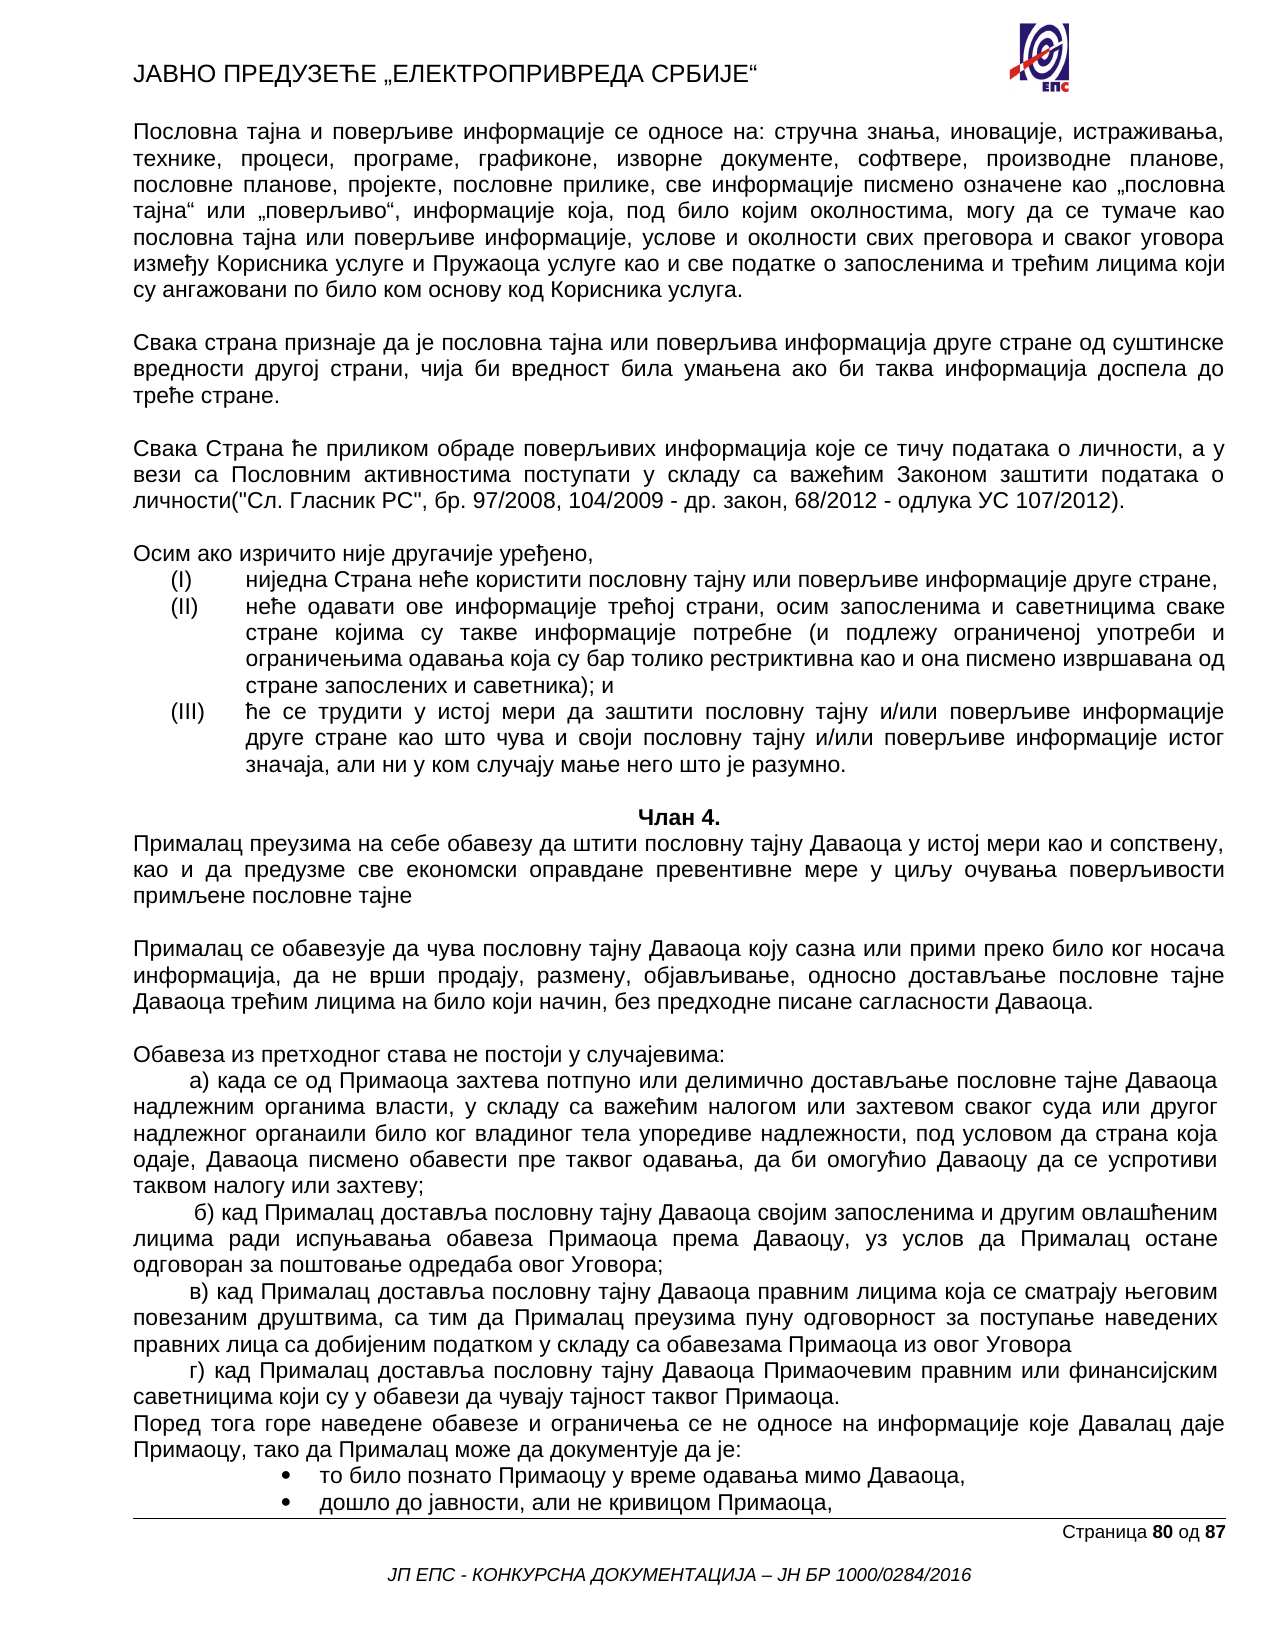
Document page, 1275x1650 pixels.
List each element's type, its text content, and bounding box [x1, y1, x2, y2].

text Члан 4. [133, 803, 1226, 830]
text Прималац се обавезује да чува пословну тајну Даваоца коју сазна или прими преко било ког носача информација, да не врши продају, размену, објављивање, односно достављање пословне тајне Даваоца трећим лицима на било који начин, без предходне писане сагласности Даваоца. [133, 935, 1226, 1014]
text Поред тога горе наведене обавезе и ограничења се не односе на информације које Давалац даје Примаоцу, тако да Прималац може да документује да је: [133, 1409, 1226, 1462]
list ће се трудити у истој мери да заштити пословну тајну и/или поверљиве информације друге стране као што чува и своји пословну тајну и/или поверљиве информације истог значаја, али ни у ком случају мање него што је разумно. [170, 698, 1226, 777]
list неће одавати ове информације трећој страни, осим запосленима и саветницима сваке стране којима су такве информације потребне (и подлежу ограниченој употреби и ограничењима одавања која су бар толико рестриктивна као и она писмено извршавана од стране запослених и саветника); и [170, 593, 1226, 698]
text г) кад Прималац доставља пословну тајну Даваоца Примаочевим правним или финансијским саветницима који су у обавези да чувају тајност таквог Примаоца. [133, 1357, 1218, 1409]
list дошло до јавности, али не кривицом Примаоца, [282, 1489, 1226, 1515]
text Обавеза из претходног става не постоји у случајевима: [133, 1041, 1226, 1067]
text в) кад Прималац доставља пословну тајну Даваоца правним лицима која се сматрају његовим повезаним друштвима, са тим да Прималац преузима пуну одговорност за поступање наведених правних лица са добијеним податком у складу са обавезама Примаоца из овог Уговора [133, 1278, 1218, 1357]
list ниједна Страна неће користити пословну тајну или поверљиве информације друге стране, [170, 566, 1226, 593]
text б) кад Прималац доставља пословну тајну Даваоца својим запосленима и другим овлашћеним лицима ради испуњавања обавеза Примаоца према Даваоцу, уз услов да Прималац остане одговоран за поштовање одредаба овог Уговора; [133, 1199, 1218, 1278]
picture [1002, 20, 1077, 99]
text Осим ако изричито није другачије уређено, [133, 540, 1226, 566]
text а) када се од Примаоца захтева потпуно или делимично достављање пословне тајне Даваоца надлежним органима власти, у складу са важећим налогом или захтевом сваког суда или другог надлежног органаили било ког владиног тела упоредиве надлежности, под условом да страна која одаје, Даваоца писмено обавести пре таквог одавања, да би омогућио Даваоцу да се успротиви таквом налогу или захтеву; [133, 1067, 1218, 1199]
text Прималац преузима на себе обавезу да штити пословну тајну Даваоца у истој мери као и сопствену, као и да предузме све економски оправдане превентивне мере у циљу очувања поверљивости примљене пословне тајне [133, 830, 1226, 909]
text Свака Страна ће приликом обраде поверљивих информација које се тичу података о личности, а у вези са Пословним активностима поступати у складу са важећим Законом заштити података о личности("Сл. Глaсник РС", бр. 97/2008, 104/2009 - др. зaкoн, 68/2012 - oдлукa УС 107/2012). [133, 434, 1226, 513]
list то било познато Примаоцу у време одавања мимо Даваоца, [282, 1462, 1226, 1489]
text Пословна тајна и поверљиве информације се односе на: стручна знања, иновације, истраживања, технике, процеси, програмe, графиконe, изворнe документe, софтверe, производнe плановe, пословнe плановe, пројектe, пословне прилике, све информације писмено означене као „пословна тајна“ или „поверљиво“, информације која, под било којим околностима, могу да се тумаче као пословна тајна или поверљиве информације, услове и околности свих преговора и сваког уговора између Корисника услуге и Пружаоца услуге као и све податке о запосленима и трећим лицима који су ангажовани по било ком основу код Корисника услуга. [133, 118, 1226, 303]
text Свака страна признаје да је пословна тајна или поверљива информација друге стране од суштинске вредности другој страни, чија би вредност била умањена ако би таква информација доспела до треће стране. [133, 329, 1226, 408]
